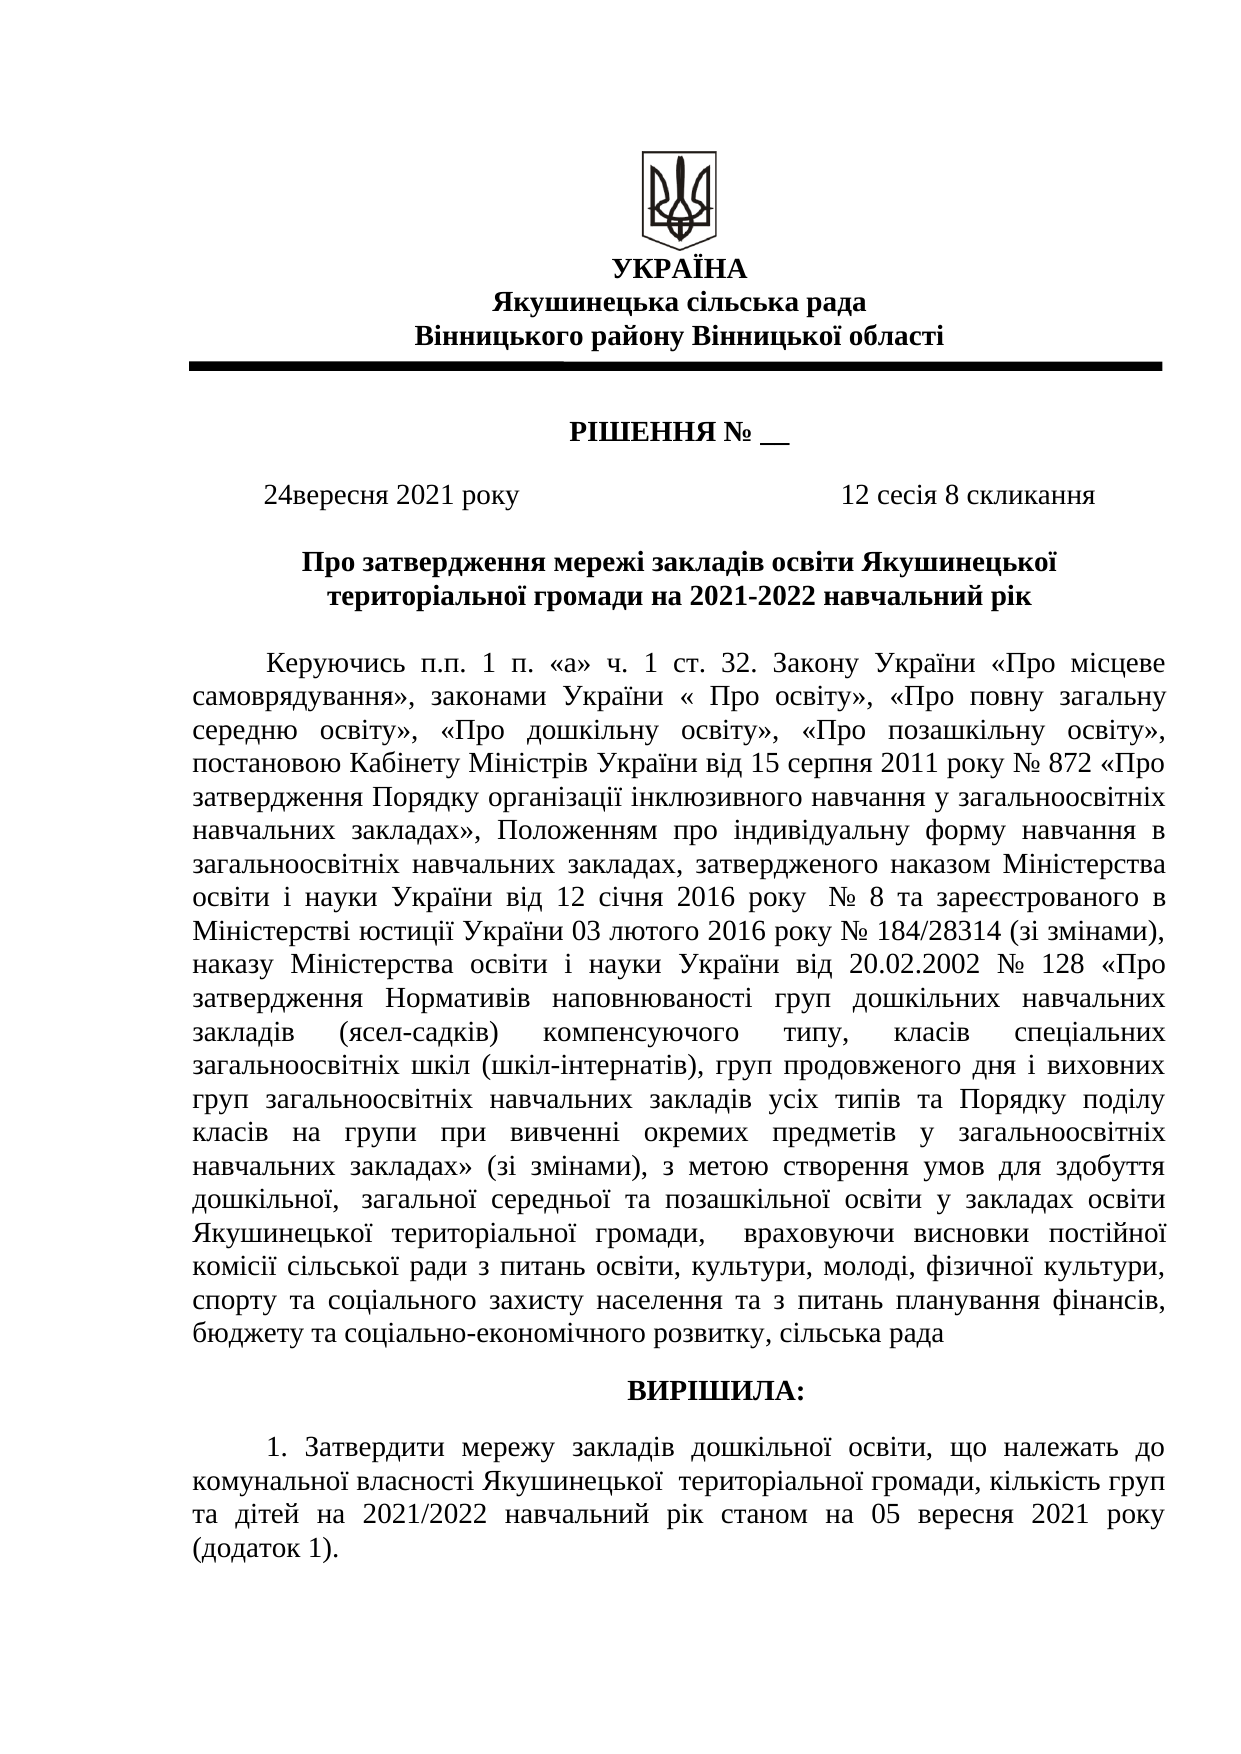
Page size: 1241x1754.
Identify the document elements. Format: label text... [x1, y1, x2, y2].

text Якушинецька сільська рада [192, 284, 1167, 318]
text Про затвердження мережі закладів освіти Якушинецької [192, 544, 1167, 578]
text 24вересня 2021 року 12 сесія 8 скликання [192, 477, 1167, 511]
picture [641, 151, 717, 251]
text територіальної громади на 2021-2022 навчальний рік [192, 578, 1167, 611]
text 1. Затвердити мережу закладів дошкільної освіти, що належать до комунальної власності Якушинецької територіальної громади, кількість груп та дітей на 2021/2022 навчальний рік станом на 05 вересня 2021 року (додаток 1). [192, 1429, 1167, 1564]
text ВИРІШИЛА: [192, 1373, 1167, 1406]
text Керуючись п.п. 1 п. «а» ч. 1 ст. 32. Закону України «Про місцеве самоврядування», законами України « Про освіту», «Про повну загальну середню освіту», «Про дошкільну освіту», «Про позашкільну освіту», постановою Кабінету Міністрів України від 15 серпня 2011 року № 872 «Про затвердження Порядку організації інклюзивного навчання у загальноосвітніх навчальних закладах», Положенням про індивідуальну форму навчання в загальноосвітніх навчальних закладах, затвердженого наказом Міністерства освіти і науки України від 12 січня 2016 року № 8 та зареєстрованого в Міністерстві юстиції України 03 лютого 2016 року № 184/28314 (зі змінами), наказу Міністерства освіти і науки України від 20.02.2002 № 128 «Про затвердження Нормативів наповнюваності груп дошкільних навчальних закладів (ясел-садків) компенсуючого типу, класів спеціальних загальноосвітніх шкіл (шкіл-інтернатів), груп продовженого дня і виховних груп загальноосвітніх навчальних закладів усіх типів та Порядку поділу класів на групи при вивченні окремих предметів у загальноосвітніх навчальних закладах» (зі змінами), з метою створення умов для здобуття дошкільної, загальної середньої та позашкільної освіти у закладах освіти Якушинецької територіальної громади, враховуючи висновки постійної комісії сільської ради з питань освіти, культури, молоді, фізичної культури, спорту та соціального захисту населення та з питань планування фінансів, бюджету та соціально-економічного розвитку, сільська рада [192, 645, 1167, 1349]
text Вінницького району Вінницької області [192, 318, 1167, 352]
text РІШЕННЯ № __ [192, 414, 1167, 448]
text Україна [192, 251, 1167, 284]
